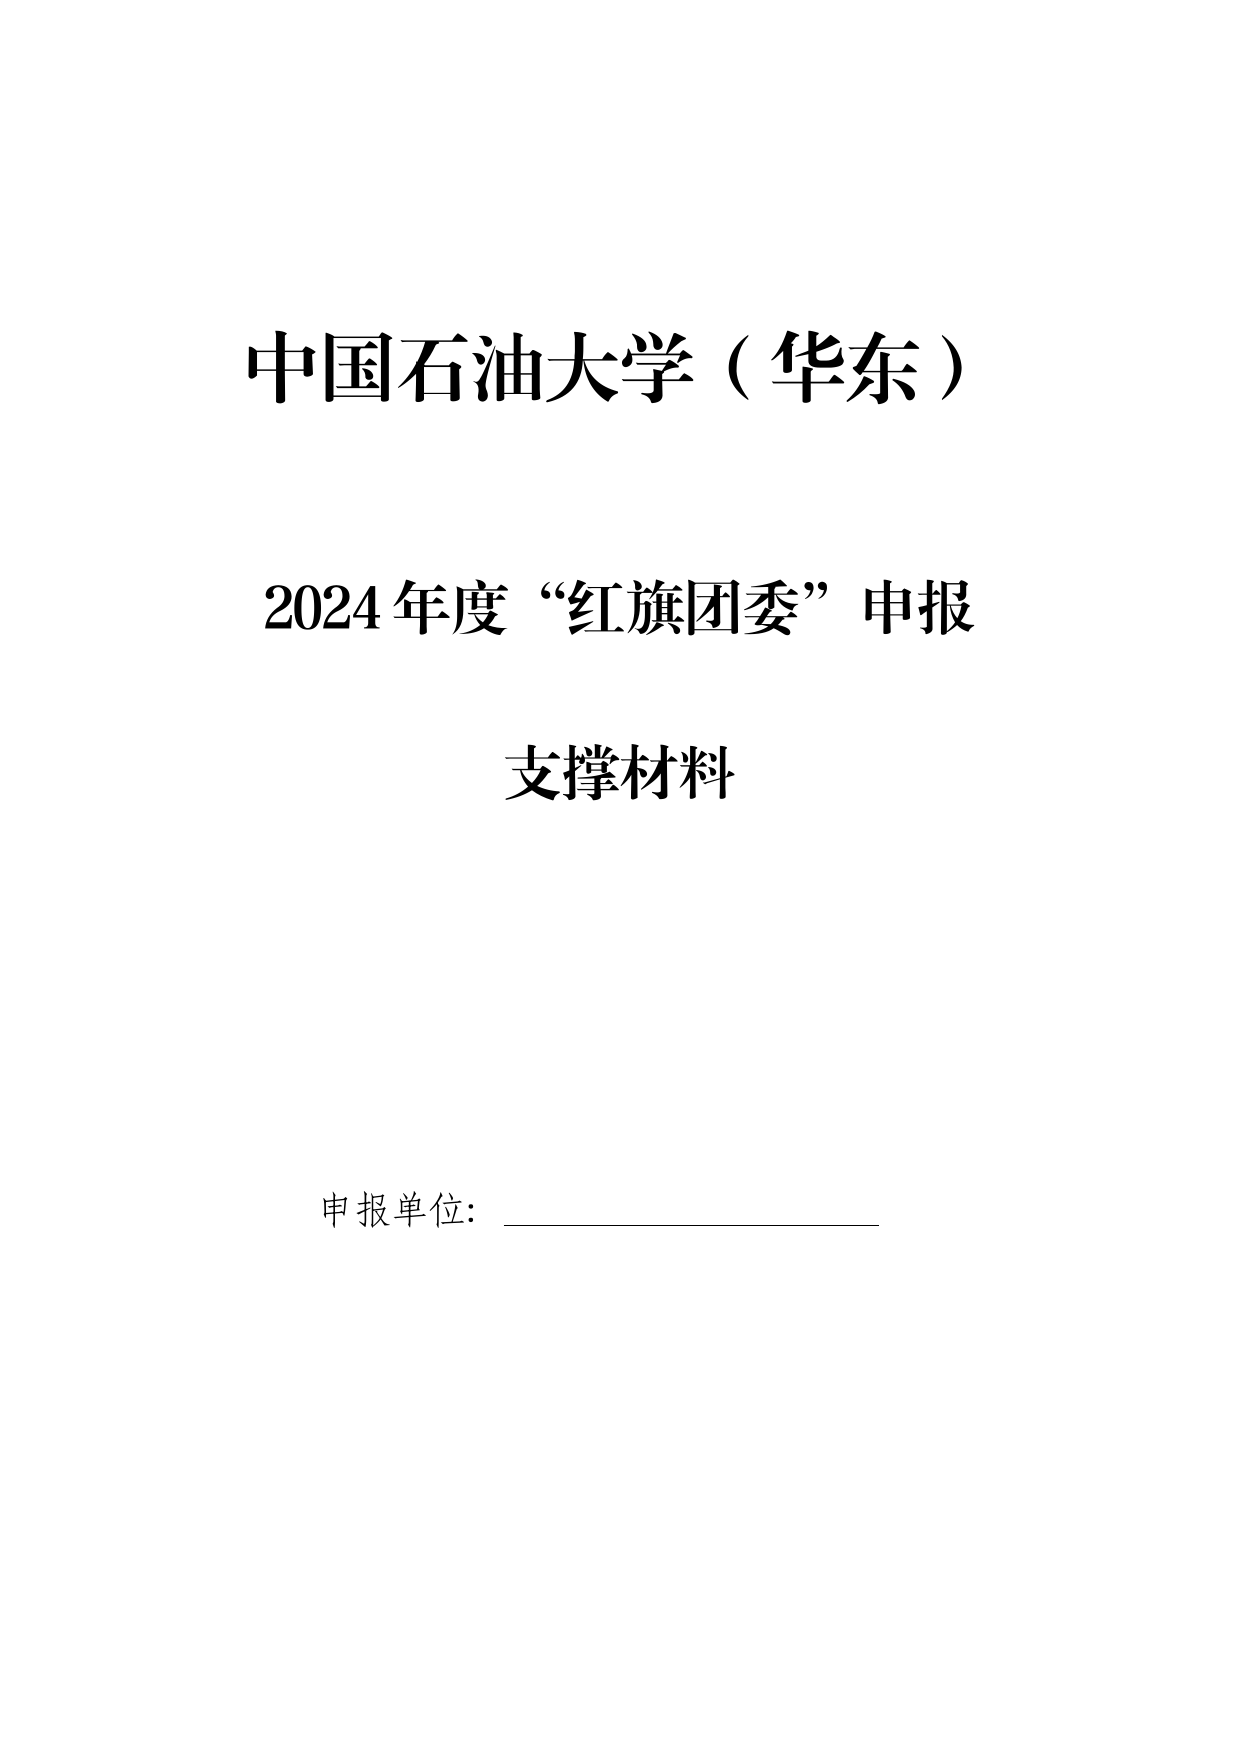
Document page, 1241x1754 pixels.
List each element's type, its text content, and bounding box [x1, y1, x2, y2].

text 支撑材料 [187, 728, 1053, 826]
text 中国石油大学（华东） [187, 324, 1053, 422]
text 2024年度“红旗团委”申报 [187, 563, 1053, 661]
text 申报单位: [187, 1186, 1053, 1228]
